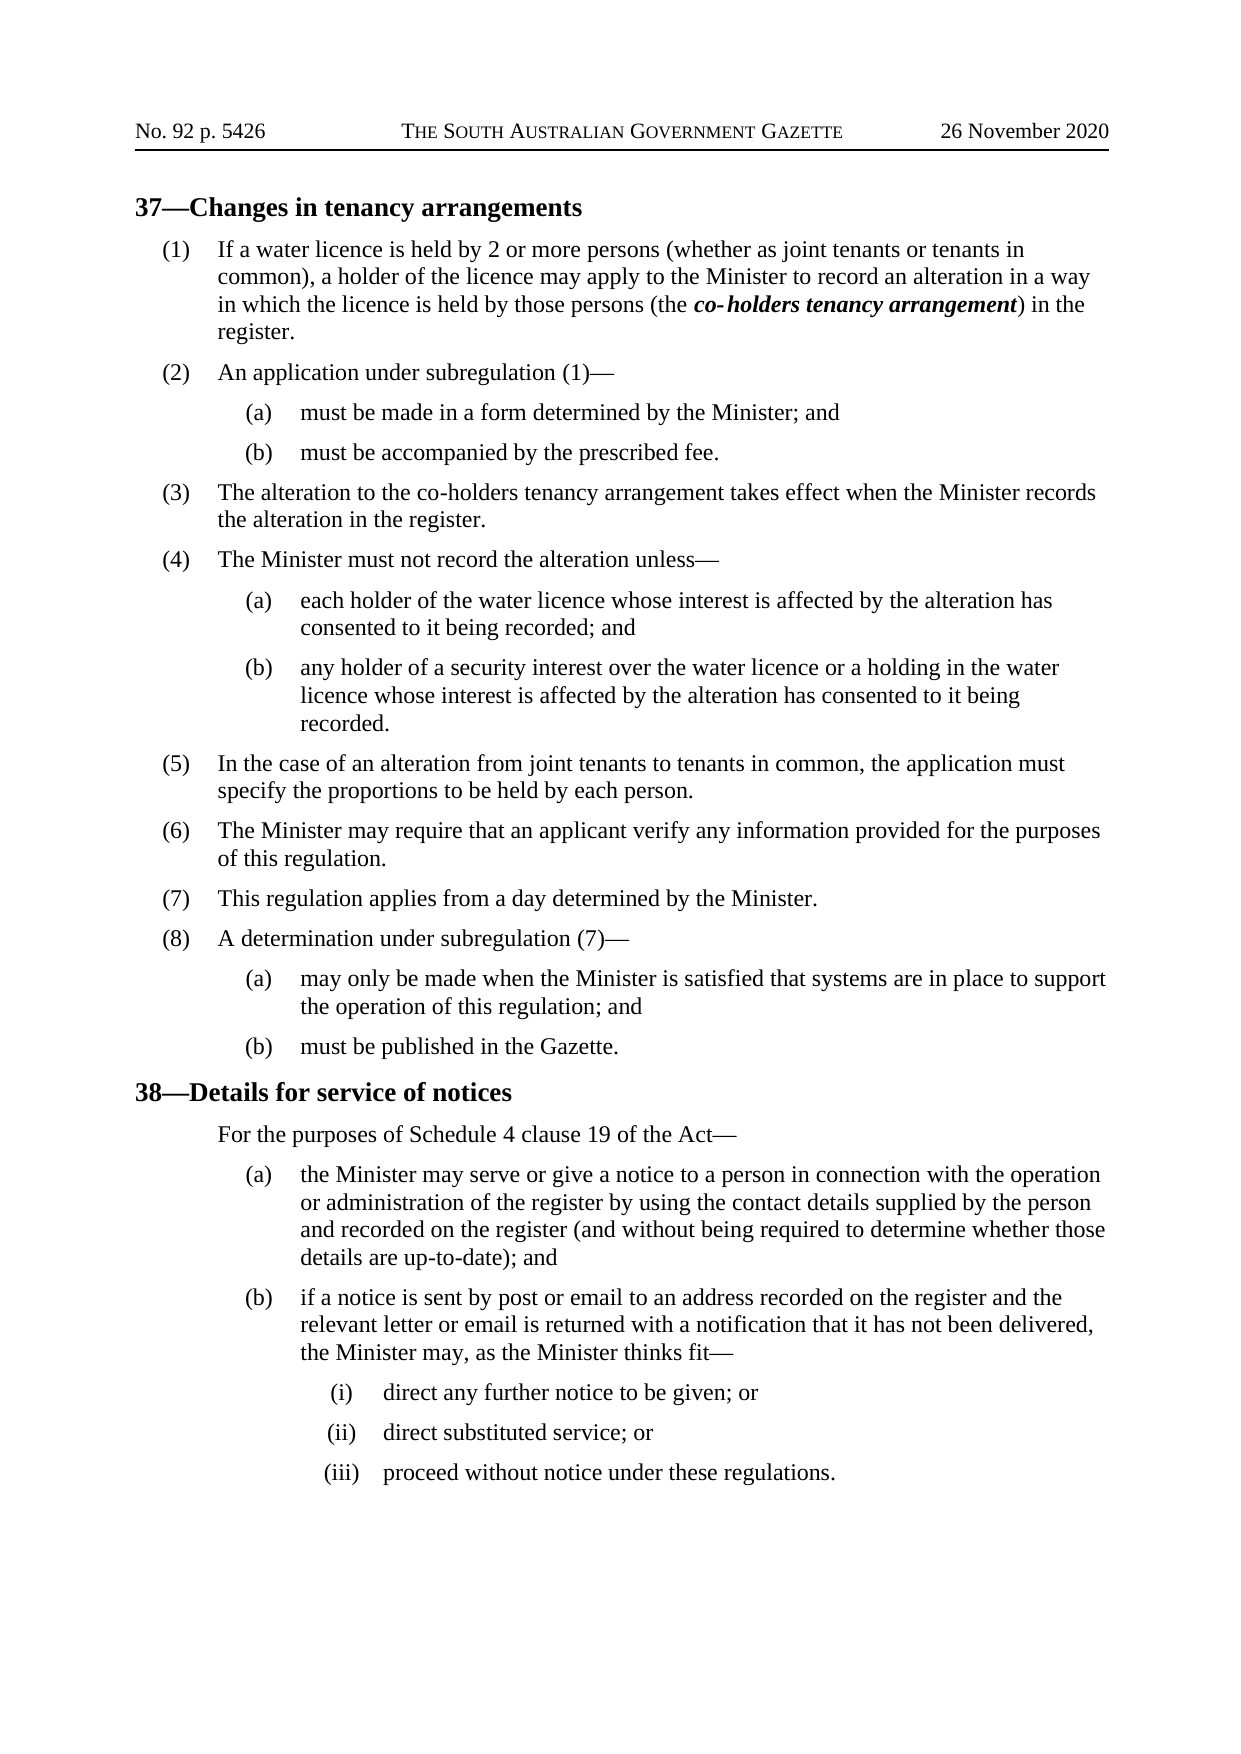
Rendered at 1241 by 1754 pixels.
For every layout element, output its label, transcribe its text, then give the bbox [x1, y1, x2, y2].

text (7) This regulation applies from a day determined by the Minister. [135, 884, 1109, 912]
text For the purposes of Schedule 4 clause 19 of the Act— [217, 1120, 1109, 1147]
text (a) each holder of the water licence whose interest is affected by the alteration has consented to it being recorded; and [217, 586, 1109, 641]
text (b) must be published in the Gazette. [217, 1032, 1109, 1059]
text 38—Details for service of notices [135, 1076, 1109, 1107]
text (b) if a notice is sent by post or email to an address recorded on the register and the relevant letter or email is returned with a notification that it has not been delivered, the Minister may, as the Minister thinks fit— [217, 1283, 1109, 1366]
text (4) The Minister must not record the alteration unless— [135, 546, 1109, 573]
text (i) direct any further notice to be given; or [300, 1378, 1109, 1406]
text (3) The alteration to the co-holders tenancy arrangement takes effect when the Minister records the alteration in the register. [135, 478, 1109, 533]
text (ii) direct substituted service; or [300, 1418, 1109, 1446]
text (iii) proceed without notice under these regulations. [300, 1458, 1109, 1486]
text (5) In the case of an alteration from joint tenants to tenants in common, the application must specify the proportions to be held by each person. [135, 749, 1109, 804]
text (b) must be accompanied by the prescribed fee. [217, 438, 1109, 465]
text (b) any holder of a security interest over the water licence or a holding in the water licence whose interest is affected by the alteration has consented to it being recorded. [217, 653, 1109, 736]
text (a) may only be made when the Minister is satisfied that systems are in place to support the operation of this regulation; and [217, 964, 1109, 1019]
text 37—Changes in tenancy arrangements [135, 191, 1109, 222]
text (a) the Minister may serve or give a notice to a person in connection with the operation or administration of the register by using the contact details supplied by the person and recorded on the register (and without being required to determine whether those details are up-to-date); and [217, 1160, 1109, 1270]
text (1) If a water licence is held by 2 or more persons (whether as joint tenants or tenants in common), a holder of the licence may apply to the Minister to record an alteration in a way in which the licence is held by those persons (the co-holders tenancy arrangement) in the register. [135, 234, 1109, 345]
text (8) A determination under subregulation (7)— [135, 924, 1109, 952]
text (2) An application under subregulation (1)— [135, 357, 1109, 385]
text (a) must be made in a form determined by the Minister; and [217, 398, 1109, 425]
text (6) The Minister may require that an applicant verify any information provided for the purposes of this regulation. [135, 816, 1109, 872]
